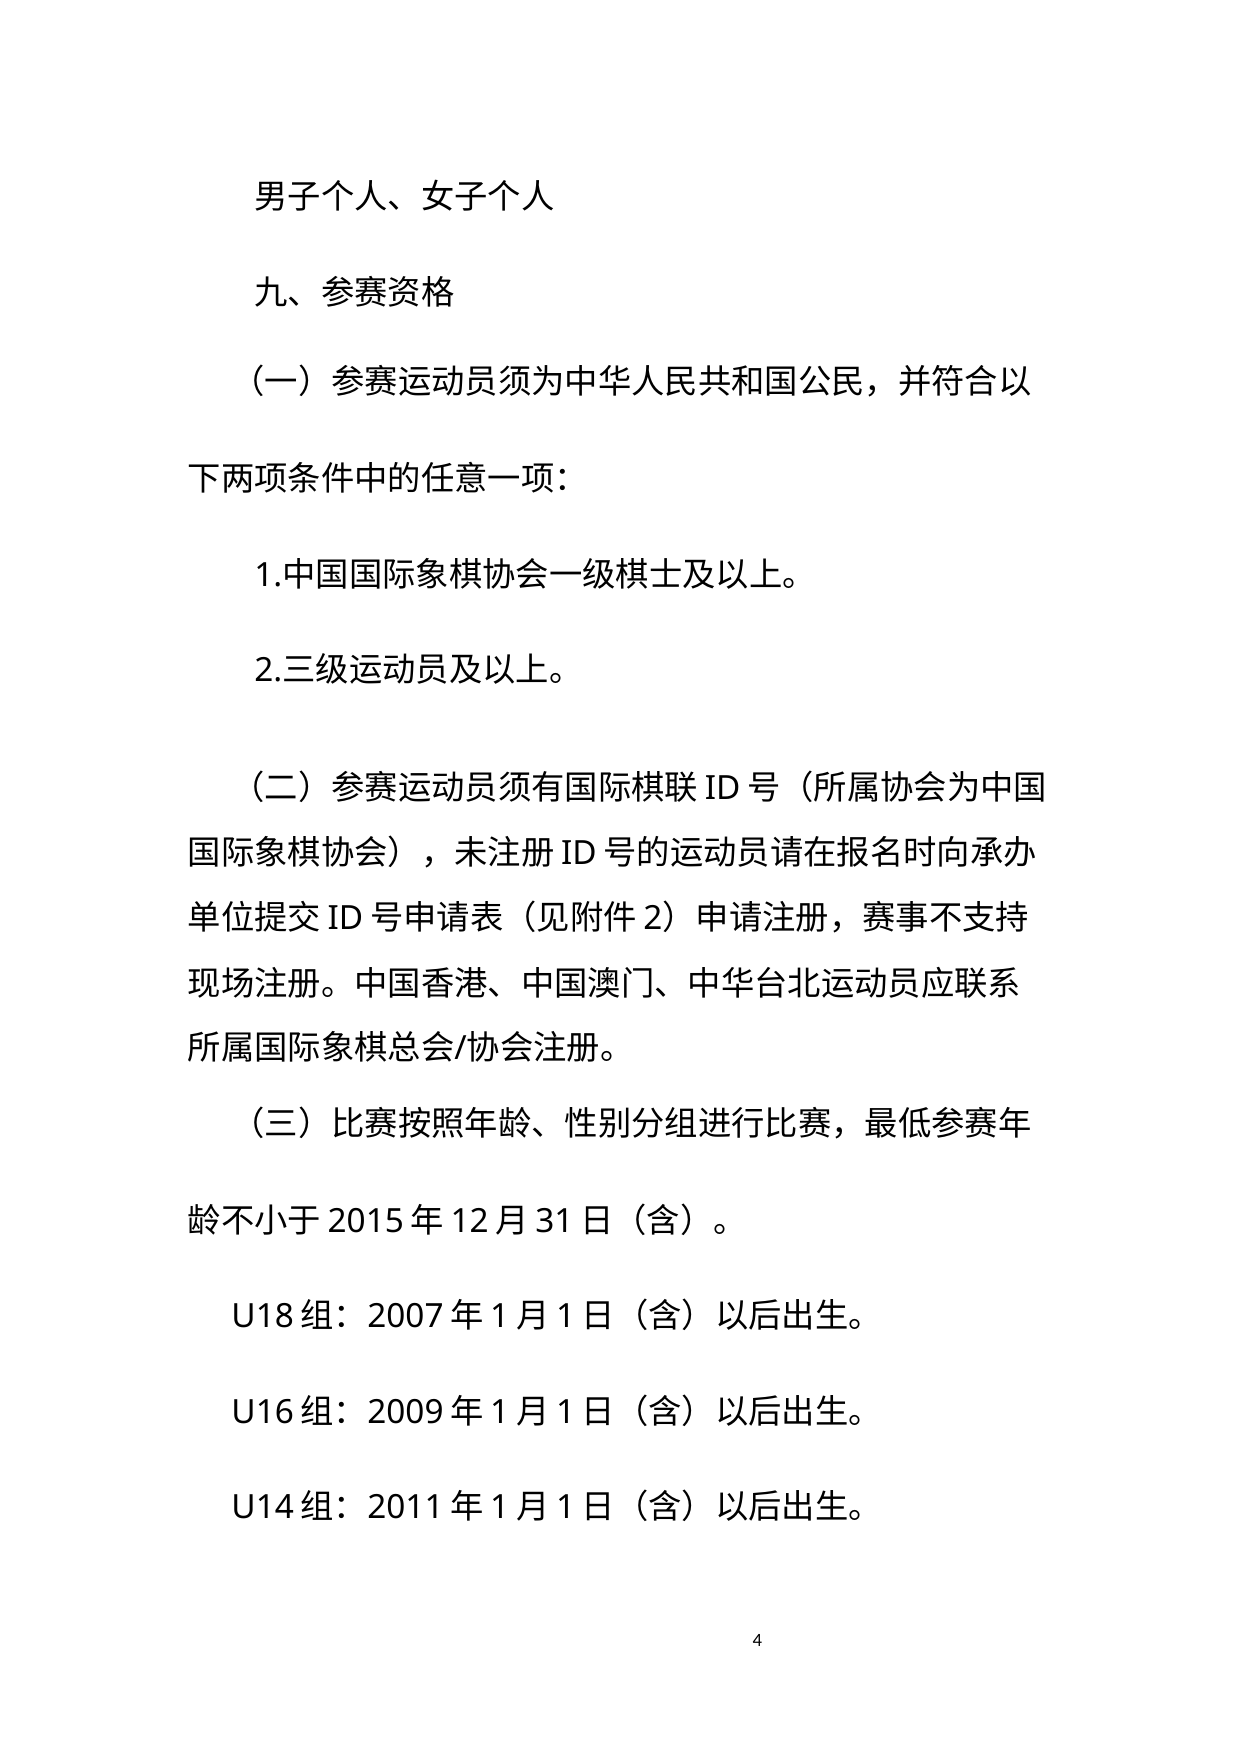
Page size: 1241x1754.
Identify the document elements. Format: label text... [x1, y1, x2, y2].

text （三）比赛按照年龄、性别分组进行比赛，最低参赛年龄不小于2015年12月31日（含）。 [187, 1088, 1053, 1250]
text 男子个人、女子个人 [187, 162, 1053, 227]
text （二）参赛运动员须有国际棋联ID号（所属协会为中国国际象棋协会），未注册ID号的运动员请在报名时向承办单位提交ID号申请表（见附件2）申请注册，赛事不支持现场注册。中国香港、中国澳门、中华台北运动员应联系所属国际象棋总会/协会注册。 [187, 753, 1053, 1078]
text U16组：2009年1月1日（含）以后出生。 [187, 1376, 1053, 1441]
text 1.中国国际象棋协会一级棋士及以上。 [187, 539, 1053, 604]
text （一）参赛运动员须为中华人民共和国公民，并符合以下两项条件中的任意一项： [187, 346, 1053, 509]
text 九、参赛资格 [187, 257, 1053, 322]
text 2.三级运动员及以上。 [187, 634, 1053, 699]
text U18组：2007年1月1日（含）以后出生。 [187, 1281, 1053, 1346]
text U14组：2011年1月1日（含）以后出生。 [187, 1472, 1053, 1537]
